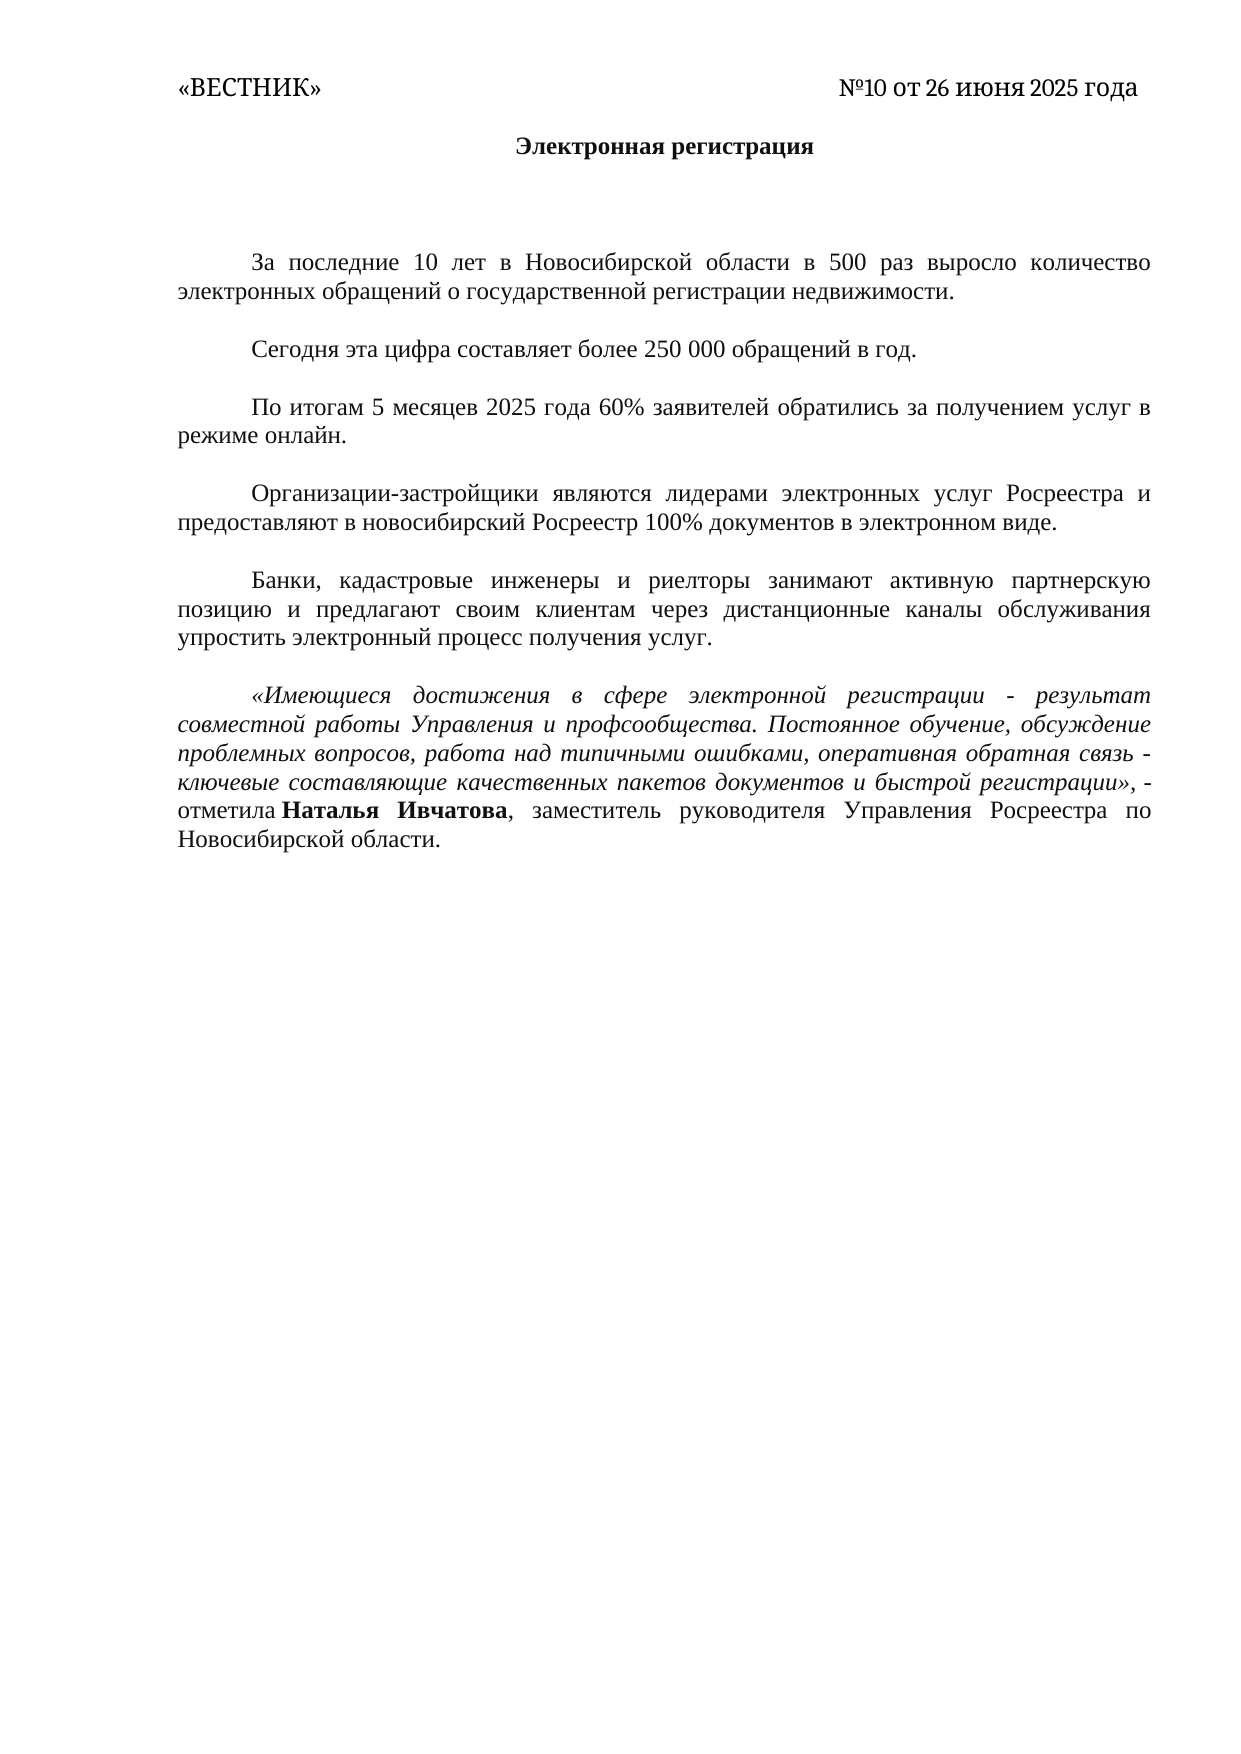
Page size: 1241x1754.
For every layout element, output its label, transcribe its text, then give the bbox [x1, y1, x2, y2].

text По итогам 5 месяцев 2025 года 60% заявителей обратились за получением услуг в режиме онлайн. [177, 392, 1152, 449]
text Банки, кадастровые инженеры и риелторы занимают активную партнерскую позицию и предлагают своим клиентам через дистанционные каналы обслуживания упростить электронный процесс получения услуг. [177, 565, 1152, 651]
text За последние 10 лет в Новосибирской области в 500 раз выросло количество электронных обращений о государственной регистрации недвижимости. [177, 247, 1152, 304]
text Организации-застройщики являются лидерами электронных услуг Росреестра и предоставляют в новосибирский Росреестр 100% документов в электронном виде. [177, 478, 1152, 536]
text Электронная регистрация [177, 131, 1152, 160]
text «Имеющиеся достижения в сфере электронной регистрации - результат совместной работы Управления и профсообщества. Постоянное обучение, обсуждение проблемных вопросов, работа над типичными ошибками, оперативная обратная связь - ключевые составляющие качественных пакетов документов и быстрой регистрации», - отметила Наталья Ивчатова, заместитель руководителя Управления Росреестра по Новосибирской области. [177, 680, 1152, 853]
text Сегодня эта цифра составляет более 250 000 обращений в год. [177, 334, 1152, 362]
